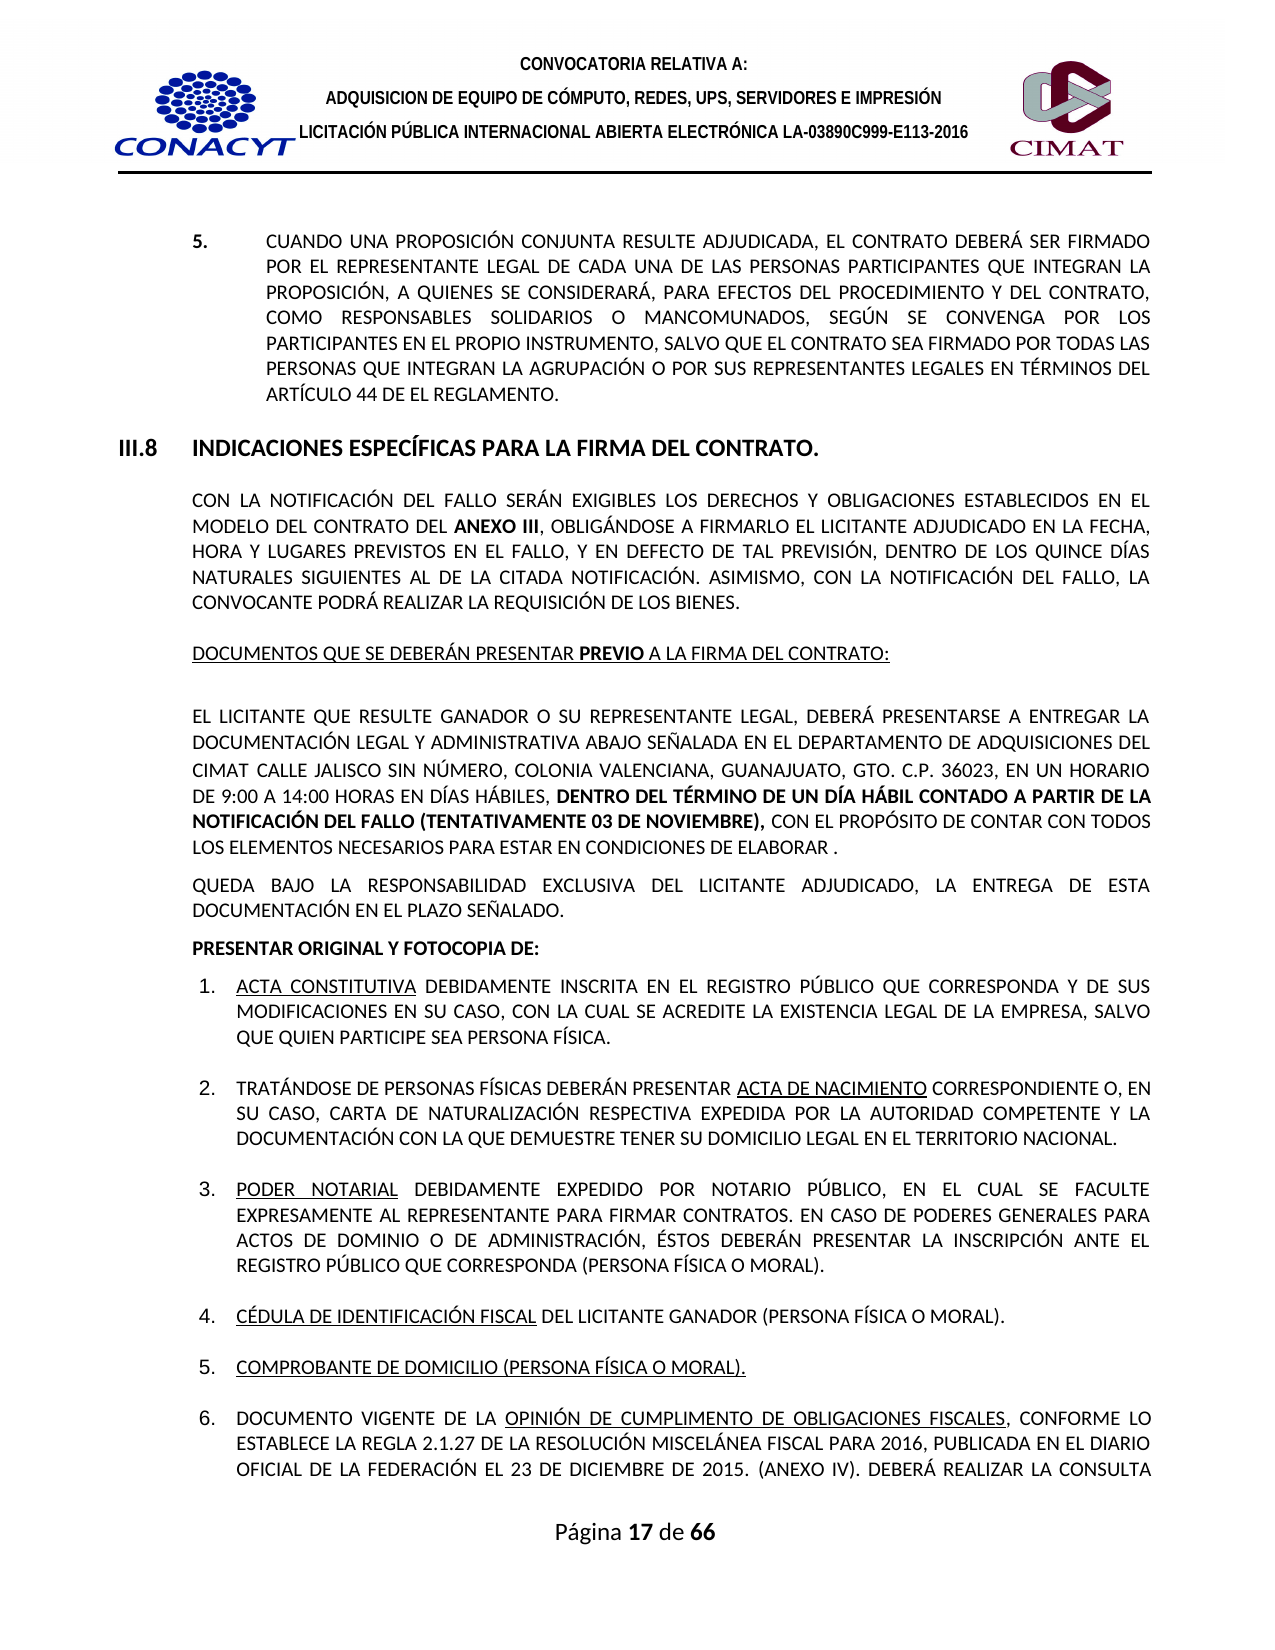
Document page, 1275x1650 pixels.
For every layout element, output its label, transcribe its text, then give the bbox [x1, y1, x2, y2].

text queda bajo la responsabilidad exclusiva del licitante adjudicado, la entrega de esta documentación en el plazo señalado. [192, 872, 1152, 923]
list Poder notarial debidamente expedido por Notario Público, en el cual se faculte expresamente al representante para firmar contratos. En caso de Poderes Generales para Actos de Dominio o de Administración, éstos deberán presentar la inscripción ante el Registro Público que corresponda (persona física o moral). [199, 1176, 1152, 1278]
text El licitante que resulte ganador o su representante legal, deberá presentarse a entregar la documentación legal y administrativa abajo señalada EN EL DEPARTAMENTO DE ADQUISICIONES DEL CIMAT CALLE JALISCO SIN NÚMERO, COLONIA VALENCIANA, GUANAJUATO, GTO. C.P. 36023, EN UN HORARIO DE 9:00 A 14:00 HORAS EN DÍAS HÁBILES, dentro del término de UN día hábil contado a partir de la notificación del fallo (TENTATIVAMENTE 03 de noviembre), con el propósito de cOntAR con todos los elementos necesarios para estar en condiciones de elaborar . [192, 703, 1152, 859]
text III.8 INDICACIONES ESPECÍFICAS PARA LA FIRMA DEL CONTRATO. [118, 432, 1152, 462]
text DOCUMENTOS QUE SE DEBERÁN PRESENTAR PREVIO A LA FIRMA DEL CONTRATO: [192, 640, 1152, 666]
text 5. CUANDO UNA PROPOSICIÓN CONJUNTA RESULTE ADJUDICADA, EL CONTRATO DEBERÁ SER FIRMADO POR EL REPRESENTANTE LEGAL DE CADA UNA DE LAS PERSONAS PARTICIPANTES QUE INTEGRAN LA PROPOSICIÓN, A QUIENES SE CONSIDERARÁ, PARA EFECTOS DEL PROCEDIMIENTO Y DEL CONTRATO, COMO RESPONSABLES SOLIDARIOS O MANCOMUNADOS, SEGÚN SE CONVENGA POR LOS PARTICIPANTES EN EL PROPIO INSTRUMENTO, SALVO QUE EL CONTRATO SEA FIRMADO POR TODAS LAS PERSONAS QUE INTEGRAN LA AGRUPACIÓN O POR SUS REPRESENTANTES LEGALES EN TÉRMINOS DEL ARTÍCULO 44 DE EL REGLAMENTO. [192, 228, 1152, 406]
text CON LA NOTIFICACIÓN DEL FALLO SERÁN EXIGIBLES LOS DERECHOS Y OBLIGACIONES ESTABLECIDOS EN EL MODELO DEL CONTRATO DEL ANEXO III, OBLIGÁNDOSE A FIRMARLO EL LICITANTE ADJUDICADO EN LA FECHA, HORA Y LUGARES PREVISTOS EN EL FALLO, Y EN DEFECTO DE TAL PREVISIÓN, DENTRO DE LOS QUINCE DÍAS NATURALES SIGUIENTES AL DE LA CITADA NOTIFICACIÓN. ASIMISMO, CON LA NOTIFICACIÓN DEL FALLO, LA CONVOCANTE PODRÁ REALIZAR LA REQUISICIÓN DE LOS BIENES. [192, 488, 1152, 615]
list Comprobante de domicilio (persona física o moral). [199, 1354, 1152, 1380]
list Acta constitutiva debidamente inscrita en el Registro Público que corresponda y de sus modificaciones en su caso, con la cual se acredite la existencia legal de la empresa, salvo que quien participe sea persona física. [199, 973, 1152, 1049]
list Cédula de identificación fiscal del licitante ganador (persona física o moral). [199, 1303, 1152, 1329]
text Presentar original y fotocopia de: [192, 935, 1152, 961]
list Tratándose de personas físicas deberán presentar acta de nacimiento correspondiente o, en su caso, carta de naturalización respectiva expedida por la autoridad competente y la documentación con la que demuestre tener su domicilio legal en el territorio nacional. [199, 1075, 1152, 1151]
picture [0, 19, 1224, 163]
